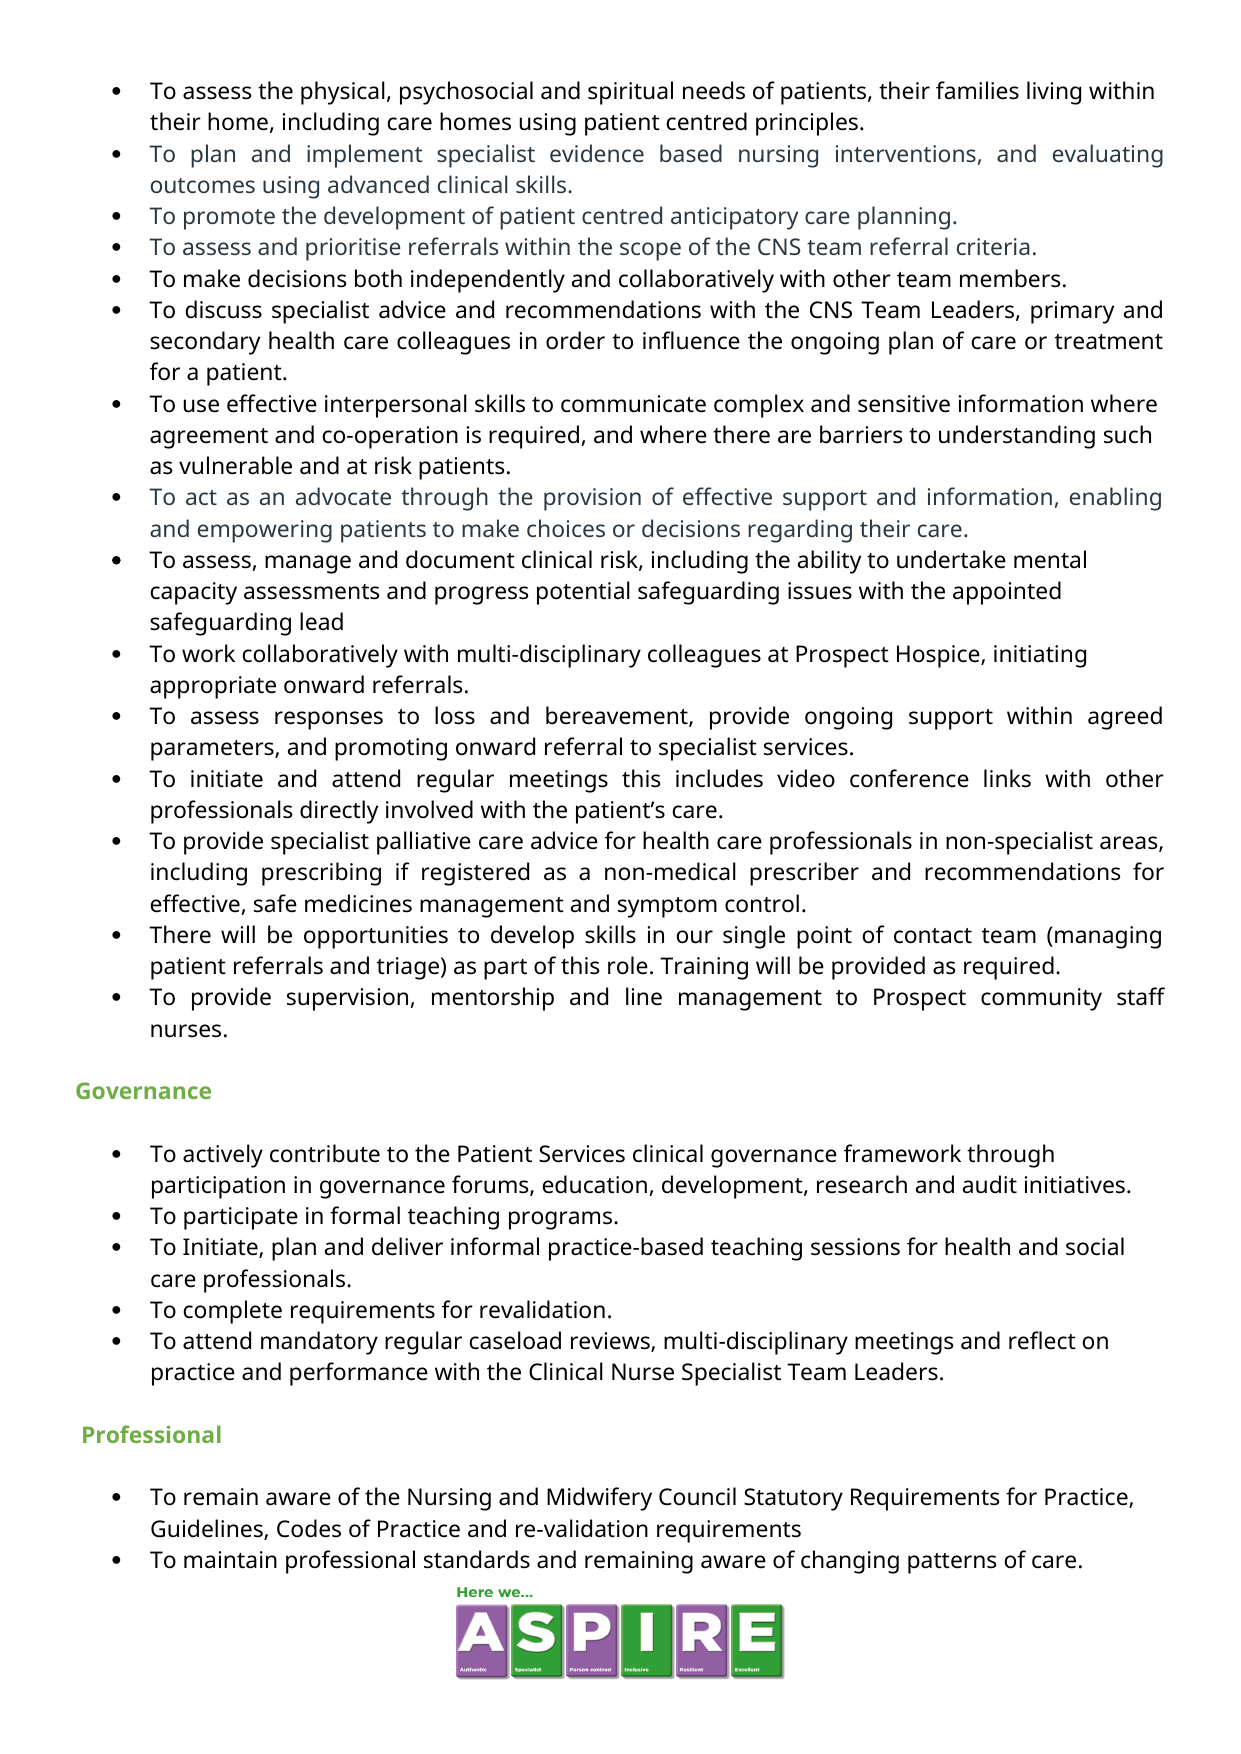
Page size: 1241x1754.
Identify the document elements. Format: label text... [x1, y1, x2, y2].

list There will be opportunities to develop skills in our single point of contact team (managing patient referrals and triage) as part of this role. Training will be provided as required. [112, 919, 1165, 981]
list To assess, manage and document clinical risk, including the ability to undertake mental capacity assessments and progress potential safeguarding issues with the appointed safeguarding lead [112, 544, 1165, 637]
list To assess and prioritise referrals within the scope of the CNS team referral criteria. [112, 231, 1165, 262]
list To act as an advocate through the provision of effective support and information, enabling and empowering patients to make choices or decisions regarding their care. [112, 481, 1165, 544]
text Professional [75, 1419, 1165, 1450]
list To assess the physical, psychosocial and spiritual needs of patients, their families living within their home, including care homes using patient centred principles. [112, 75, 1165, 137]
list To maintain professional standards and remaining aware of changing patterns of care. [112, 1544, 1165, 1575]
text Governance [75, 1075, 1165, 1106]
list To initiate and attend regular meetings this includes video conference links with other professionals directly involved with the patient’s care. [112, 762, 1165, 825]
list To provide specialist palliative care advice for health care professionals in non-specialist areas, including prescribing if registered as a non-medical prescriber and recommendations for effective, safe medicines management and symptom control. [112, 825, 1165, 919]
list To make decisions both independently and collaboratively with other team members. [112, 262, 1165, 294]
list To discuss specialist advice and recommendations with the CNS Team Leaders, primary and secondary health care colleagues in order to influence the ongoing plan of care or treatment for a patient. [112, 294, 1165, 387]
picture [453, 1583, 787, 1681]
list To plan and implement specialist evidence based nursing interventions, and evaluating outcomes using advanced clinical skills. [112, 137, 1165, 200]
list To work collaboratively with multi-disciplinary colleagues at Prospect Hospice, initiating appropriate onward referrals. [112, 637, 1165, 700]
list To remain aware of the Nursing and Midwifery Council Statutory Requirements for Practice, Guidelines, Codes of Practice and re-validation requirements [112, 1481, 1165, 1544]
list To participate in formal teaching programs. [112, 1200, 1165, 1231]
list To provide supervision, mentorship and line management to Prospect community staff nurses. [112, 981, 1165, 1044]
list To Initiate, plan and deliver informal practice-based teaching sessions for health and social care professionals. [112, 1231, 1165, 1294]
list To attend mandatory regular caseload reviews, multi-disciplinary meetings and reflect on practice and performance with the Clinical Nurse Specialist Team Leaders. [112, 1325, 1165, 1387]
list To promote the development of patient centred anticipatory care planning. [112, 200, 1165, 231]
list To assess responses to loss and bereavement, provide ongoing support within agreed parameters, and promoting onward referral to specialist services. [112, 700, 1165, 762]
list To complete requirements for revalidation. [112, 1294, 1165, 1325]
list To use effective interpersonal skills to communicate complex and sensitive information where agreement and co-operation is required, and where there are barriers to understanding such as vulnerable and at risk patients. [112, 387, 1165, 481]
list To actively contribute to the Patient Services clinical governance framework through participation in governance forums, education, development, research and audit initiatives. [112, 1137, 1165, 1200]
